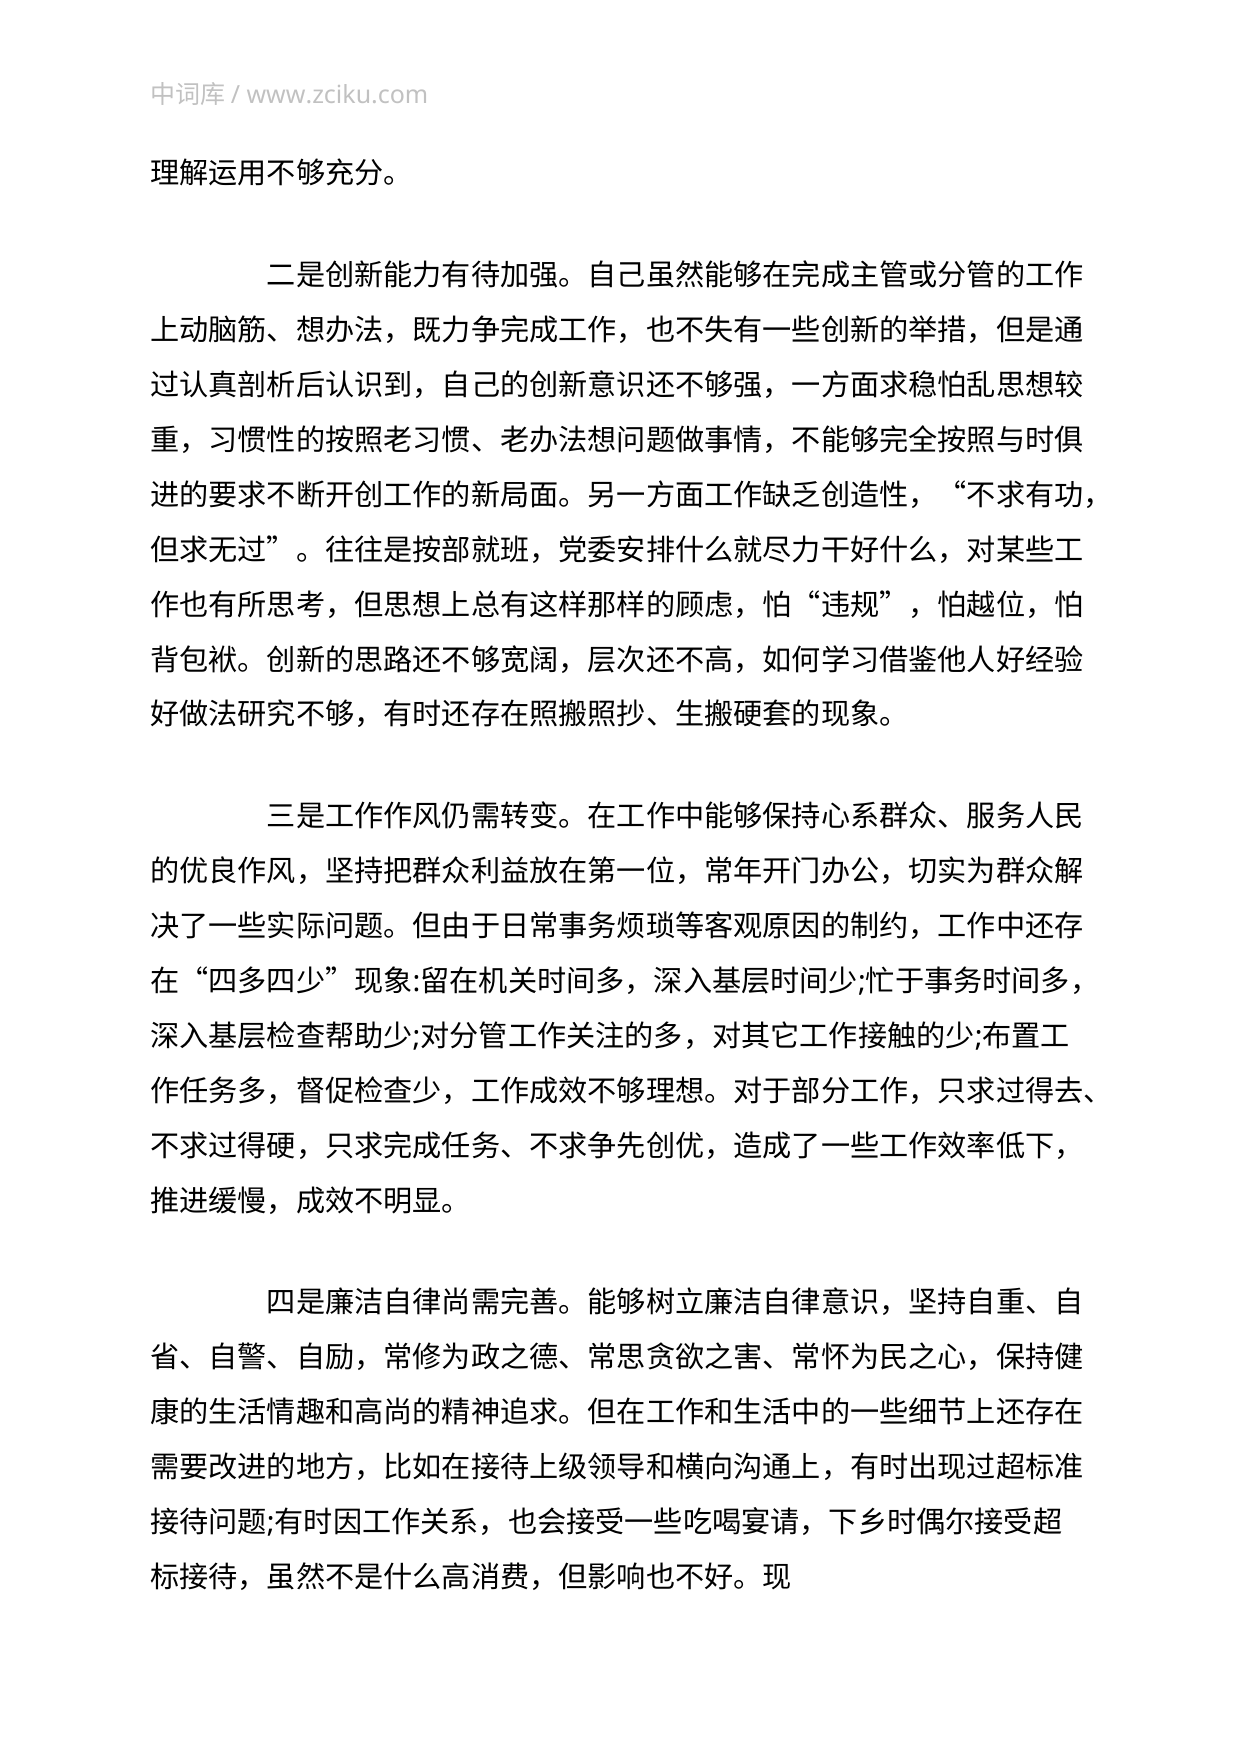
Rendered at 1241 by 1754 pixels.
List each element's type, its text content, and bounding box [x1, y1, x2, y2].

text 四是廉洁自律尚需完善。能够树立廉洁自律意识，坚持自重、自省、自警、自励，常修为政之德、常思贪欲之害、常怀为民之心，保持健康的生活情趣和高尚的精神追求。但在工作和生活中的一些细节上还存在需要改进的地方，比如在接待上级领导和横向沟通上，有时出现过超标准接待问题;有时因工作关系，也会接受一些吃喝宴请，下乡时偶尔接受超标接待，虽然不是什么高消费，但影响也不好。现 [150, 1279, 1090, 1596]
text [150, 150, 1090, 192]
text 三是工作作风仍需转变。在工作中能够保持心系群众、服务人民的优良作风，坚持把群众利益放在第一位，常年开门办公，切实为群众解决了一些实际问题。但由于日常事务烦琐等客观原因的制约，工作中还存在“四多四少”现象:留在机关时间多，深入基层时间少;忙于事务时间多，深入基层检查帮助少;对分管工作关注的多，对其它工作接触的少;布置工作任务多，督促检查少，工作成效不够理想。对于部分工作，只求过得去、不求过得硬，只求完成任务、不求争先创优，造成了一些工作效率低下，推进缓慢，成效不明显。 [150, 793, 1090, 1219]
text 二是创新能力有待加强。自己虽然能够在完成主管或分管的工作上动脑筋、想办法，既力争完成工作，也不失有一些创新的举措，但是通过认真剖析后认识到，自己的创新意识还不够强，一方面求稳怕乱思想较重，习惯性的按照老习惯、老办法想问题做事情，不能够完全按照与时俱进的要求不断开创工作的新局面。另一方面工作缺乏创造性，“不求有功，但求无过”。往往是按部就班，党委安排什么就尽力干好什么，对某些工作也有所思考，但思想上总有这样那样的顾虑，怕“违规”，怕越位，怕背包袱。创新的思路还不够宽阔，层次还不高，如何学习借鉴他人好经验好做法研究不够，有时还存在照搬照抄、生搬硬套的现象。 [150, 252, 1090, 733]
